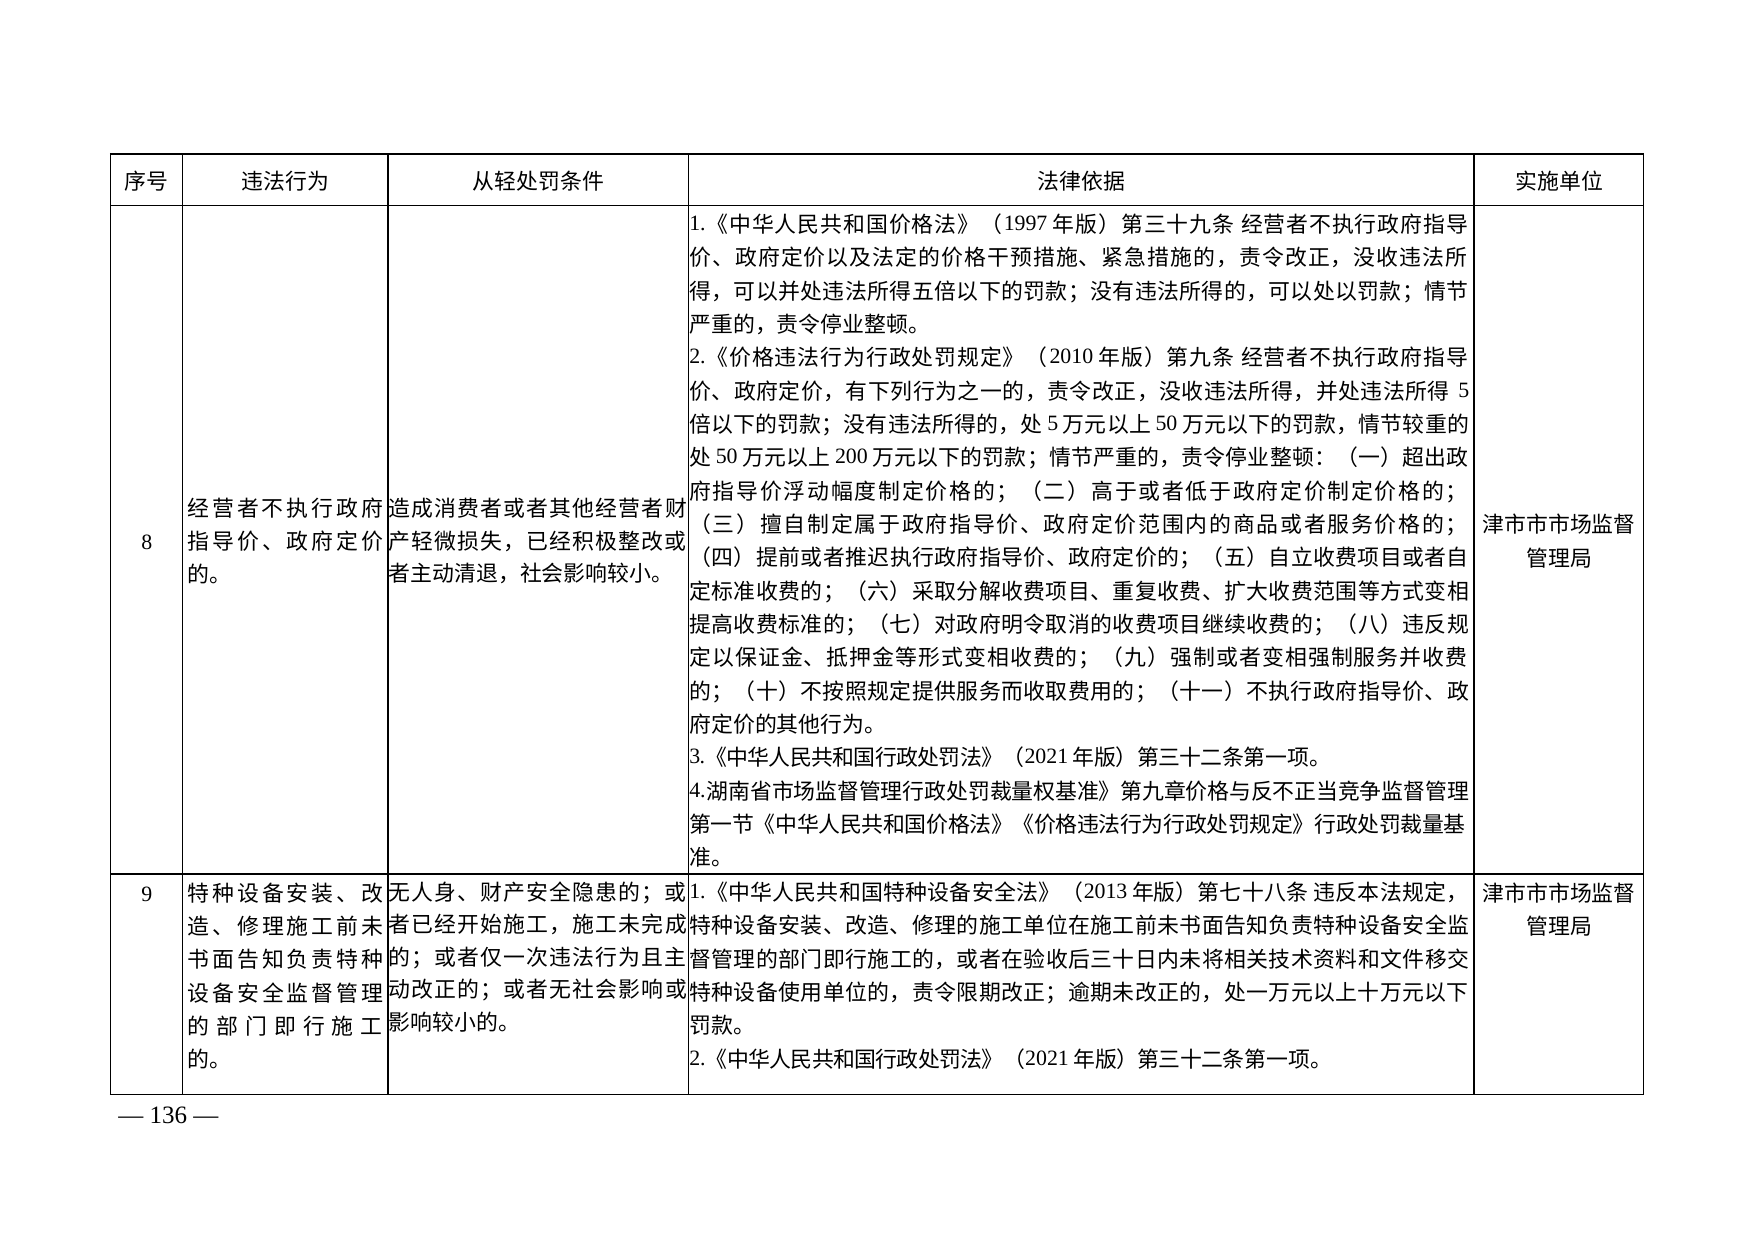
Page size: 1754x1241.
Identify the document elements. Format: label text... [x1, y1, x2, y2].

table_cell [689, 875, 1473, 1094]
table_header 违法行为 [183, 155, 387, 204]
table_cell 经营者不执行政府指导价、政府定价的。 [183, 206, 387, 873]
table_header 序号 [111, 155, 182, 204]
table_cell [183, 875, 387, 1094]
table_cell 8 [111, 206, 182, 873]
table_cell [389, 875, 688, 1094]
table_cell 9 [111, 875, 182, 1094]
table_header 实施单位 [1475, 155, 1643, 204]
table_header 法律依据 [689, 155, 1473, 204]
table_cell 津市市市场监督管理局 [1475, 875, 1643, 1094]
table_header 从轻处罚条件 [389, 155, 688, 204]
table_cell 造成消费者或者其他经营者财产轻微损失，已经积极整改或者主动清退，社会影响较小。 [389, 206, 688, 873]
table_cell 津市市市场监督管理局 [1475, 206, 1643, 873]
table_cell 1.《中华人民共和国价格法》（1997年版）第三十九条 经营者不执行政府指导价、政府定价以及法定的价格干预措施、紧急措施的，责令改正，没收违法所得，可以并处违法所得五倍以下的罚款；没有违法所得的，可以处以罚款；情节严重的，责令停业整顿。 2.《价格违法行为行政处罚规定》（2010年版）第九条 经营者不执行政府指导价、政府定价，有下列行为之一的，责令改正，没收违法所得，并处违法所得5倍以下的罚款；没有违法所得的，处5万元以上50万元以下的罚款，情节较重的处50万元以上200万元以下的罚款；情节严重的，责令停业整顿：（一）超出政府指导价浮动幅度制定价格的；（二）高于或者低于政府定价制定价格的；（三）擅自制定属于政府指导价、政府定价范围内的商品或者服务价格的；（四）提前或者推迟执行政府指导价、政府定价的；（五）自立收费项目或者自定标准收费的；（六）采取分解收费项目、重复收费、扩大收费范围等方式变相提高收费标准的；（七）对政府明令取消的收费项目继续收费的；（八）违反规定以保证金、抵押金等形式变相收费的；（九）强制或者变相强制服务并收费的；（十）不按照规定提供服务而收取费用的；（十一）不执行政府指导价、政府定价的其他行为。 3.《中华人民共和国行政处罚法》（2021年版）第三十二条第一项。 4.湖南省市场监督管理行政处罚裁量权基准》第九章价格与反不正当竞争监督管理第一节《中华人民共和国价格法》《价格违法行为行政处罚规定》行政处罚裁量基准。 [689, 206, 1473, 873]
